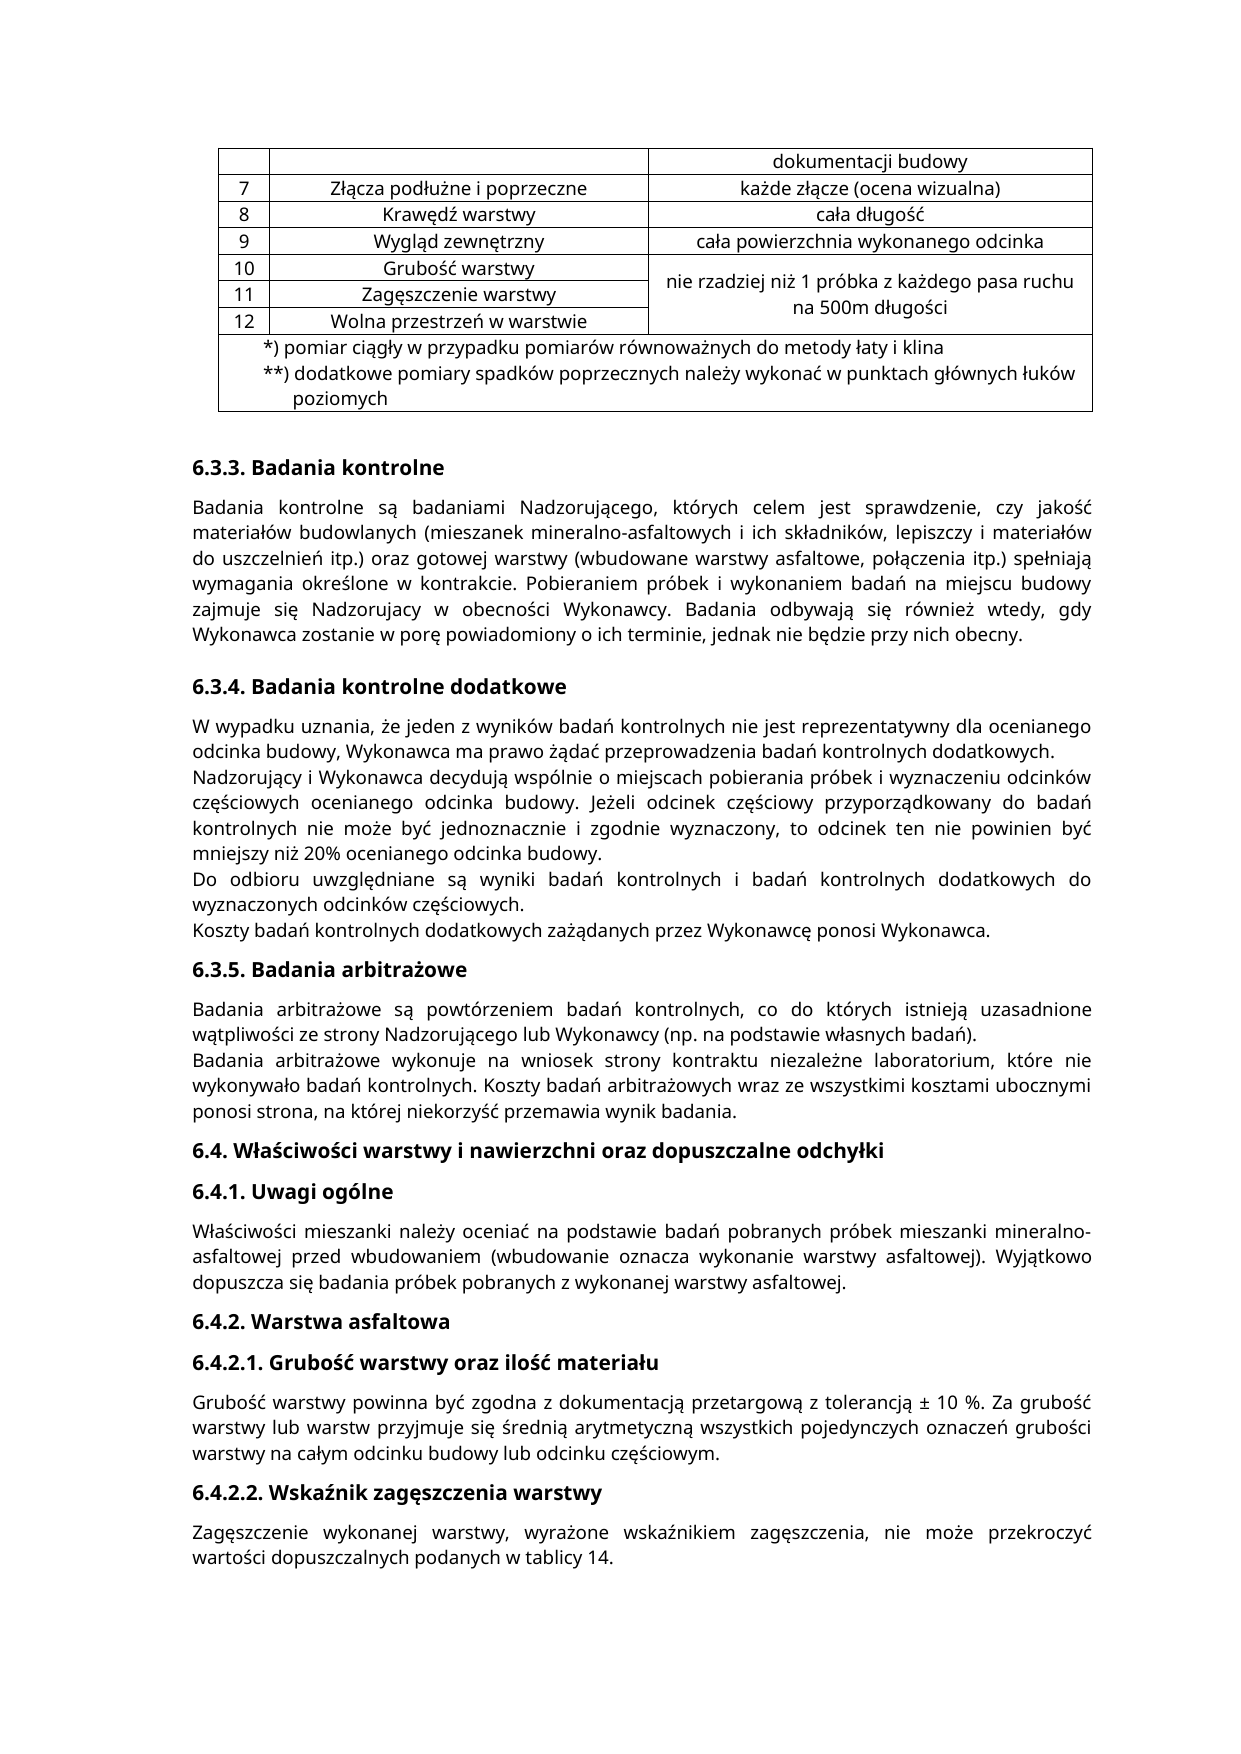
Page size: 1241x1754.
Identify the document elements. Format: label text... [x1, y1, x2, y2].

text Badania kontrolne są badaniami Nadzorującego, których celem jest sprawdzenie, czy jakość materiałów budowlanych (mieszanek mineralno-asfaltowych i ich składników, lepiszczy i materiałów do uszczelnień itp.) oraz gotowej warstwy (wbudowane warstwy asfaltowe, połączenia itp.) spełniają wymagania określone w kontrakcie. Pobieraniem próbek i wykonaniem badań na miejscu budowy zajmuje się Nadzorujacy w obecności Wykonawcy. Badania odbywają się również wtedy, gdy Wykonawca zostanie w porę powiadomiony o ich terminie, jednak nie będzie przy nich obecny. [192, 494, 1093, 647]
text Badania arbitrażowe są powtórzeniem badań kontrolnych, co do których istnieją uzasadnione wątpliwości ze strony Nadzorującego lub Wykonawcy (np. na podstawie własnych badań). [192, 996, 1093, 1047]
table_cell Grubość warstwy [270, 255, 648, 280]
table_cell 11 [219, 281, 269, 307]
table_cell 9 [219, 228, 269, 254]
text 6.4.2. Warstwa asfaltowa [192, 1307, 1093, 1336]
text 6.4.1. Uwagi ogólne [192, 1177, 1093, 1206]
table_cell cała powierzchnia wykonanego odcinka [649, 228, 1092, 254]
table_cell Zagęszczenie warstwy [270, 281, 648, 307]
table_cell 12 [219, 308, 269, 333]
text 6.3.3. Badania kontrolne [192, 453, 1093, 482]
table_cell każde złącze (ocena wizualna) [649, 175, 1092, 201]
table_cell cała długość [649, 202, 1092, 227]
text Zagęszczenie wykonanej warstwy, wyrażone wskaźnikiem zagęszczenia, nie może przekroczyć wartości dopuszczalnych podanych w tablicy 14. [192, 1519, 1093, 1570]
text Badania arbitrażowe wykonuje na wniosek strony kontraktu niezależne laboratorium, które nie wykonywało badań kontrolnych. Koszty badań arbitrażowych wraz ze wszystkimi kosztami ubocznymi ponosi strona, na której niekorzyść przemawia wynik badania. [192, 1047, 1093, 1124]
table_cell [270, 149, 648, 174]
text 6.3.5. Badania arbitrażowe [192, 955, 1093, 984]
text Do odbioru uwzględniane są wyniki badań kontrolnych i badań kontrolnych dodatkowych do wyznaczonych odcinków częściowych. [192, 866, 1093, 917]
text 6.3.4. Badania kontrolne dodatkowe [192, 672, 1093, 701]
table_cell Wolna przestrzeń w warstwie [270, 308, 648, 333]
text Nadzorujący i Wykonawca decydują wspólnie o miejscach pobierania próbek i wyznaczeniu odcinków częściowych ocenianego odcinka budowy. Jeżeli odcinek częściowy przyporządkowany do badań kontrolnych nie może być jednoznacznie i zgodnie wyznaczony, to odcinek ten nie powinien być mniejszy niż 20% ocenianego odcinka budowy. [192, 764, 1093, 866]
text 6.4.2.1. Grubość warstwy oraz ilość materiału [192, 1348, 1093, 1377]
table_cell *) pomiar ciągły w przypadku pomiarów równoważnych do metody łaty i klina **) dodatkowe pomiary spadków poprzecznych należy wykonać w punktach głównych łuków poziomych [219, 335, 1092, 411]
table_cell Złącza podłużne i poprzeczne [270, 175, 648, 201]
table_cell nie rzadziej niż 1 próbka z każdego pasa ruchu na 500m długości [649, 255, 1092, 333]
table_cell 8 [219, 202, 269, 227]
text W wypadku uznania, że jeden z wyników badań kontrolnych nie jest reprezentatywny dla ocenianego odcinka budowy, Wykonawca ma prawo żądać przeprowadzenia badań kontrolnych dodatkowych. [192, 713, 1093, 764]
text Grubość warstwy powinna być zgodna z dokumentacją przetargową z tolerancją ± 10 %. Za grubość warstwy lub warstw przyjmuje się średnią arytmetyczną wszystkich pojedynczych oznaczeń grubości warstwy na całym odcinku budowy lub odcinku częściowym. [192, 1389, 1093, 1466]
table_cell Wygląd zewnętrzny [270, 228, 648, 254]
table_cell Krawędź warstwy [270, 202, 648, 227]
text 6.4.2.2. Wskaźnik zagęszczenia warstwy [192, 1478, 1093, 1507]
text Właściwości mieszanki należy oceniać na podstawie badań pobranych próbek mieszanki mineralno-asfaltowej przed wbudowaniem (wbudowanie oznacza wykonanie warstwy asfaltowej). Wyjątkowo dopuszcza się badania próbek pobranych z wykonanej warstwy asfaltowej. [192, 1218, 1093, 1295]
subtitle 6.4. Właściwości warstwy i nawierzchni oraz dopuszczalne odchyłki [192, 1136, 1093, 1165]
table_cell 6 [219, 149, 269, 174]
table_cell 10 [219, 255, 269, 280]
text Koszty badań kontrolnych dodatkowych zażądanych przez Wykonawcę ponosi Wykonawca. [192, 917, 1093, 943]
table_cell 7 [219, 175, 269, 201]
